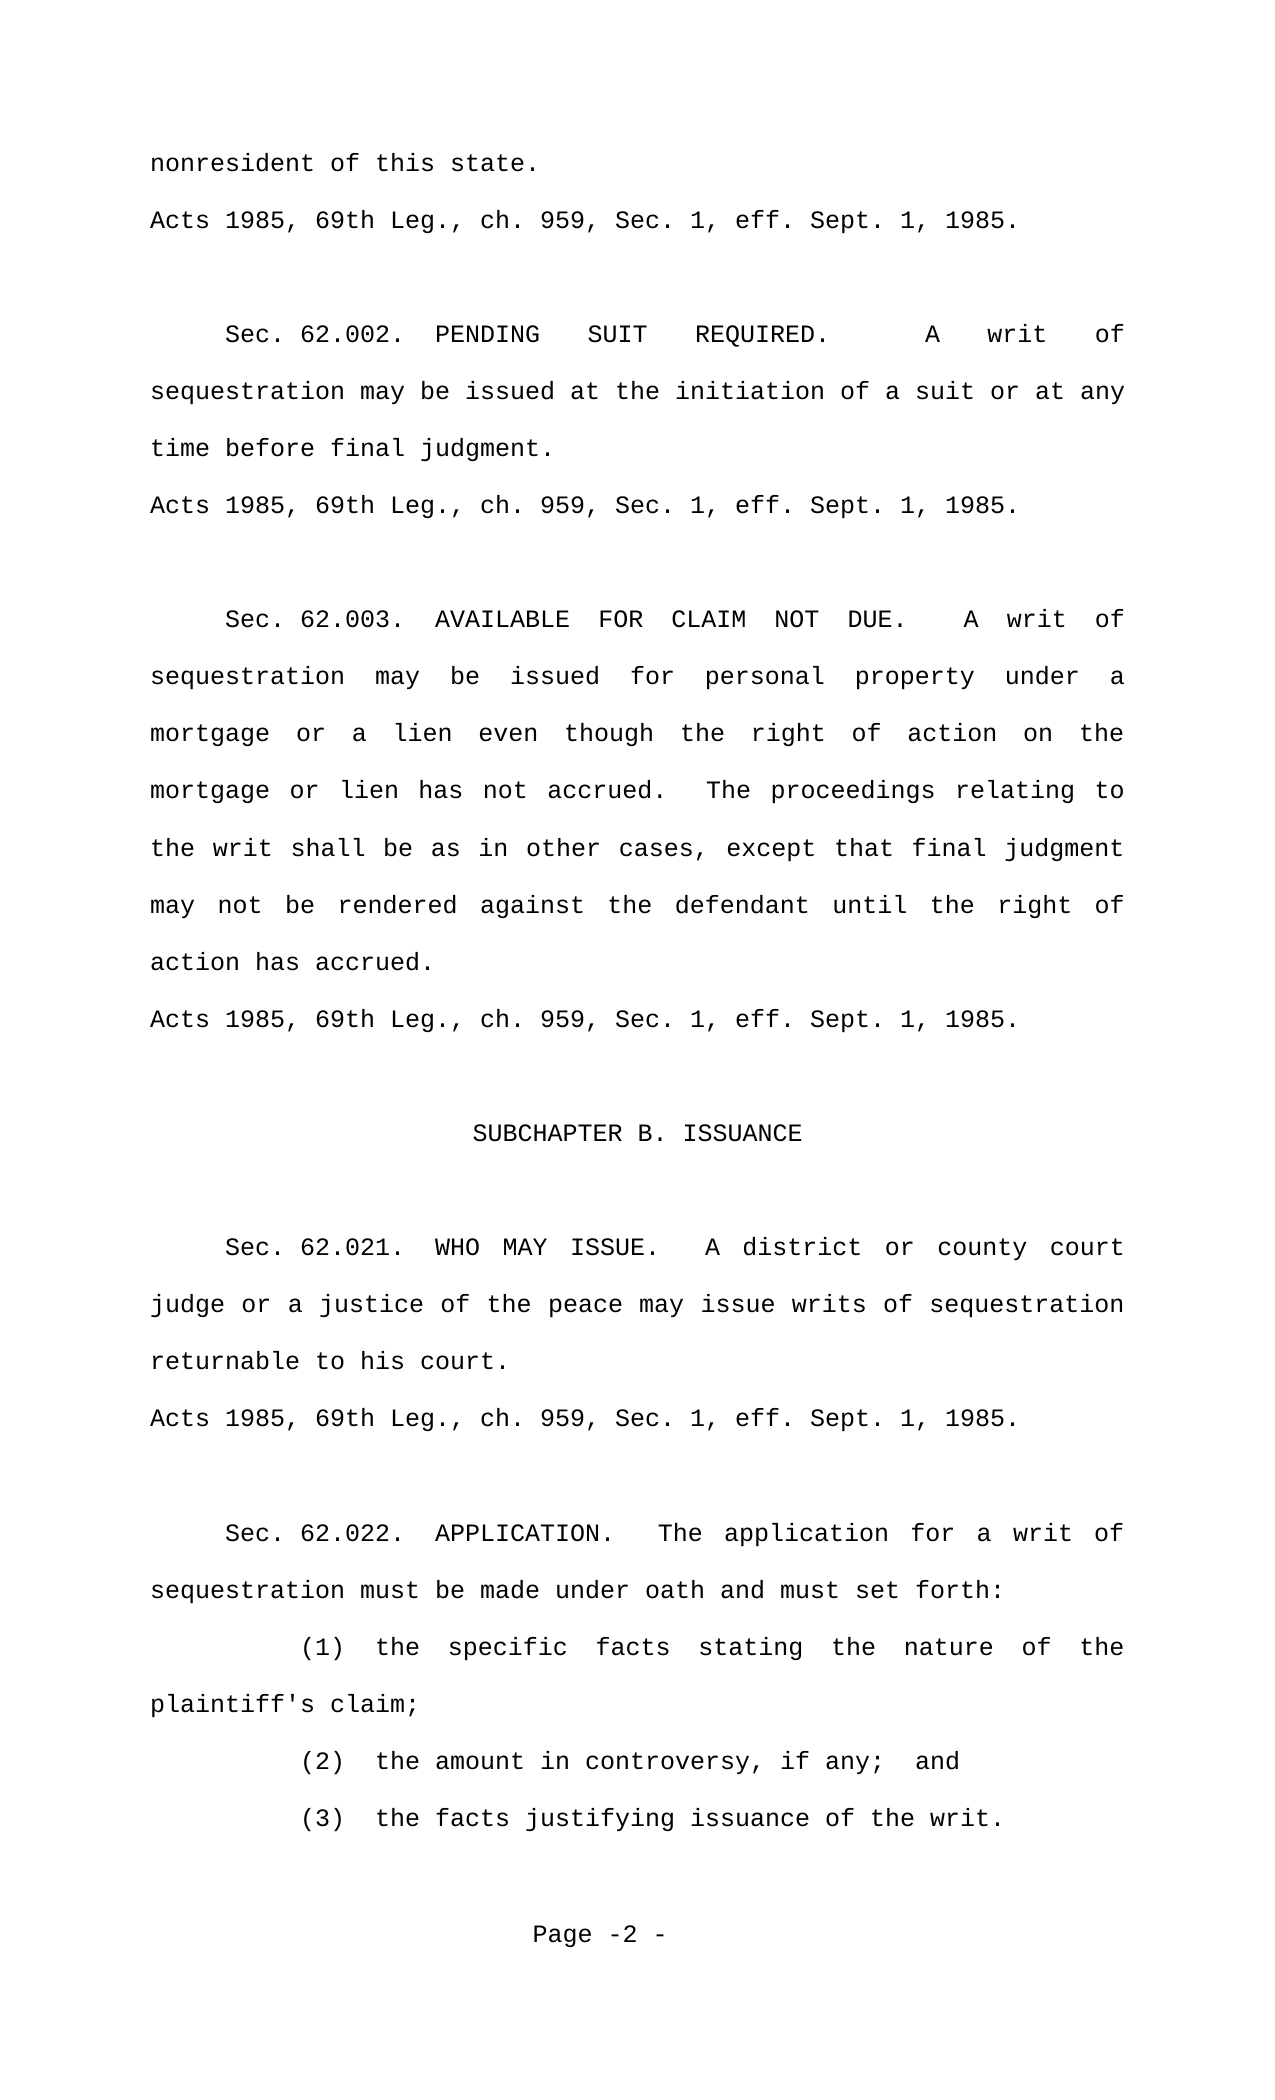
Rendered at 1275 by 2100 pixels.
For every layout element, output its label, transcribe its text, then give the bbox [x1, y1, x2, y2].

text Acts 1985, 69th Leg., ch. 959, Sec. 1, eff. Sept. 1, 1985. [150, 207, 1125, 236]
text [150, 150, 1125, 178]
text Acts 1985, 69th Leg., ch. 959, Sec. 1, eff. Sept. 1, 1985. [150, 1406, 1125, 1434]
text (1) the specific facts stating the nature of the plaintiff's claim; [150, 1634, 1125, 1720]
text (2) the amount in controversy, if any; and [150, 1748, 1125, 1777]
text Sec. 62.002. PENDING SUIT REQUIRED. A writ of sequestration may be issued at the initiation of a suit or at any time before final judgment. [150, 321, 1125, 464]
text Sec. 62.022. APPLICATION. The application for a writ of sequestration must be made under oath and must set forth: [150, 1520, 1125, 1606]
text Sec. 62.003. AVAILABLE FOR CLAIM NOT DUE. A writ of sequestration may be issued for personal property under a mortgage or a lien even though the right of action on the mortgage or lien has not accrued. The proceedings relating to the writ shall be as in other cases, except that final judgment may not be rendered against the defendant until the right of action has accrued. [150, 607, 1125, 978]
text Acts 1985, 69th Leg., ch. 959, Sec. 1, eff. Sept. 1, 1985. [150, 1006, 1125, 1035]
text SUBCHAPTER B. ISSUANCE [150, 1120, 1125, 1149]
text Acts 1985, 69th Leg., ch. 959, Sec. 1, eff. Sept. 1, 1985. [150, 492, 1125, 521]
text Sec. 62.021. WHO MAY ISSUE. A district or county court judge or a justice of the peace may issue writs of sequestration returnable to his court. [150, 1234, 1125, 1377]
text (3) the facts justifying issuance of the writ. [150, 1805, 1125, 1834]
